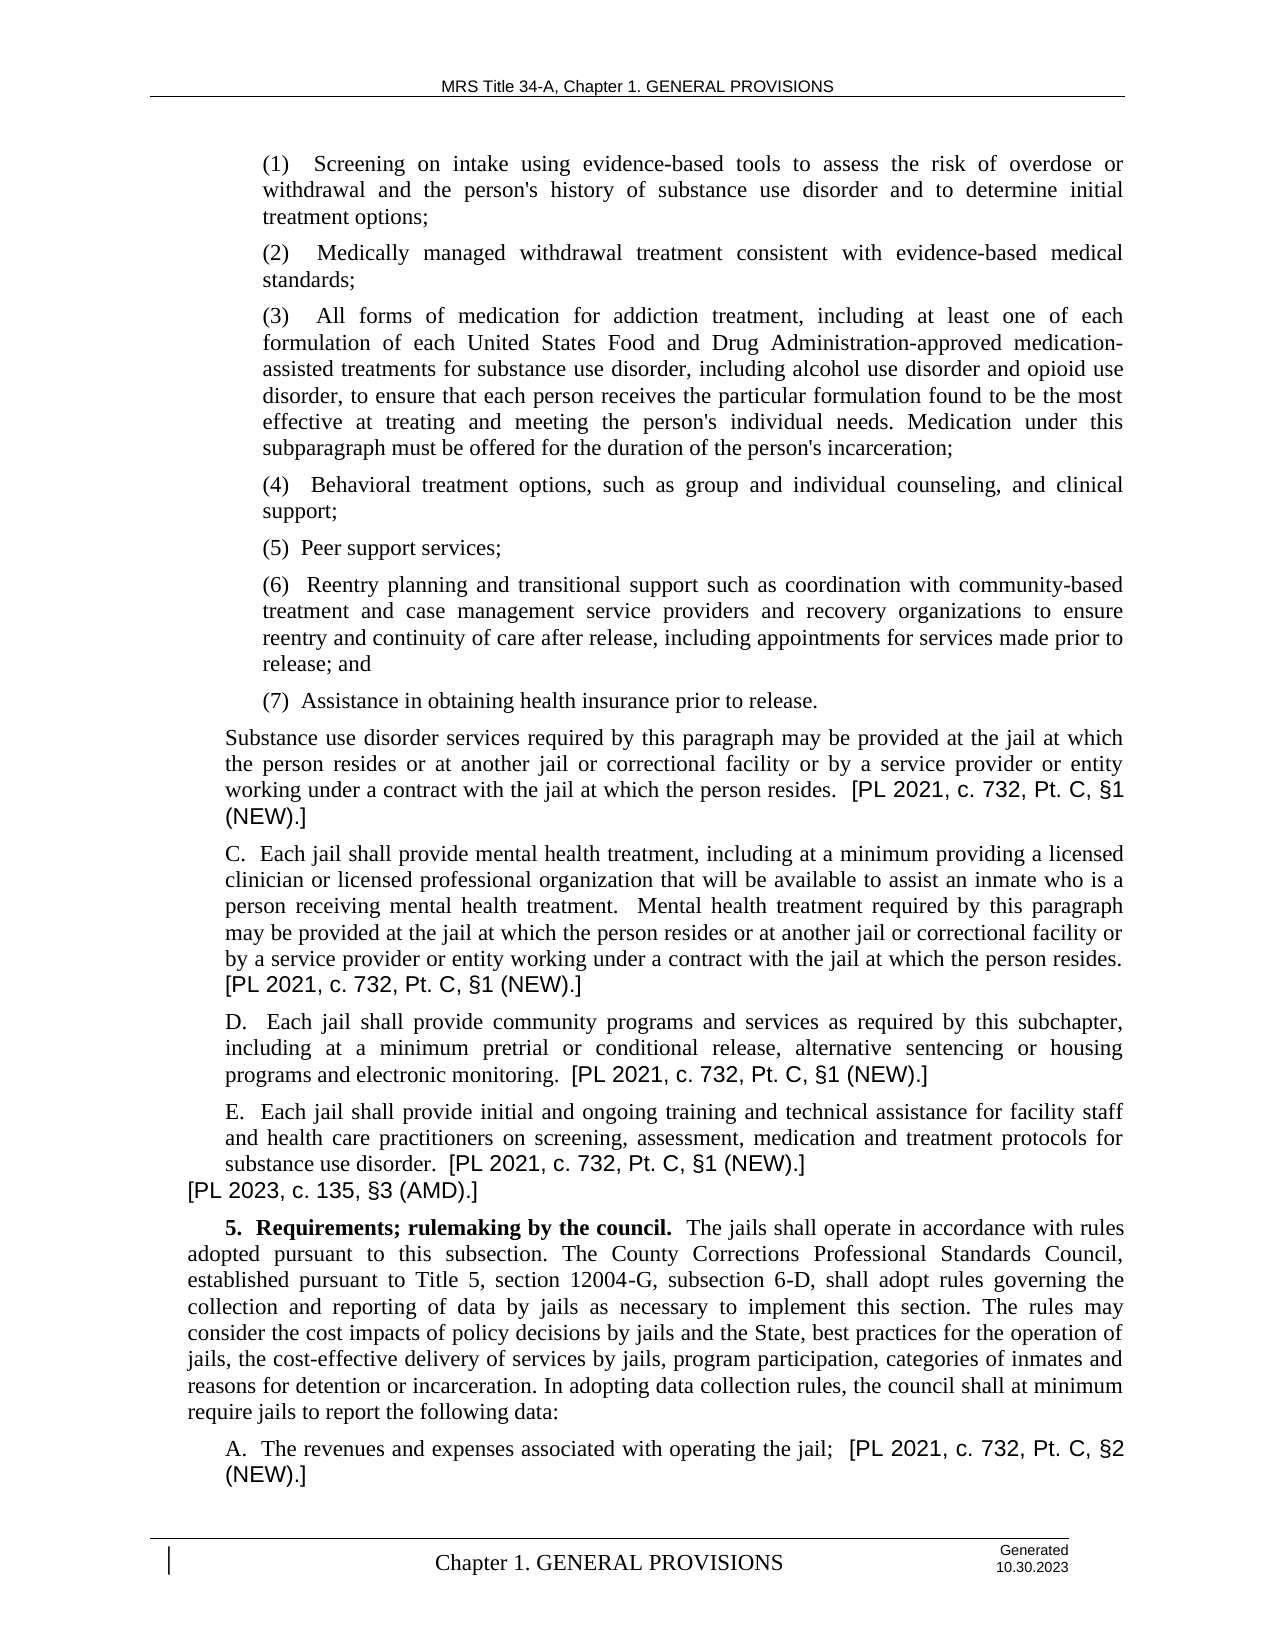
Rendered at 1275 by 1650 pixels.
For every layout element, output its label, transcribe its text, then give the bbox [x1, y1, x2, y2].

text [PL 2023, c. 135, §3 (AMD).] [187, 1177, 1125, 1203]
text 5. Requirements; rulemaking by the council. The jails shall operate in accordance with rules adopted pursuant to this subsection. The County Corrections Professional Standards Council, established pursuant to Title 5, section 12004‑G, subsection 6‑D, shall adopt rules governing the collection and reporting of data by jails as necessary to implement this section. The rules may consider the cost impacts of policy decisions by jails and the State, best practices for the operation of jails, the cost-effective delivery of services by jails, program participation, categories of inmates and reasons for detention or incarceration. In adopting data collection rules, the council shall at minimum require jails to report the following data: [187, 1214, 1125, 1424]
text (5) Peer support services; [262, 534, 1125, 561]
text (1) Screening on intake using evidence-based tools to assess the risk of overdose or withdrawal and the person's history of substance use disorder and to determine initial treatment options; [262, 150, 1125, 229]
text (4) Behavioral treatment options, such as group and individual counseling, and clinical support; [262, 471, 1125, 524]
text (2) Medically managed withdrawal treatment consistent with evidence-based medical standards; [262, 239, 1125, 292]
text D. Each jail shall provide community programs and services as required by this subchapter, including at a minimum pretrial or conditional release, alternative sentencing or housing programs and electronic monitoring. [PL 2021, c. 732, Pt. C, §1 (NEW).] [225, 1008, 1125, 1087]
text E. Each jail shall provide initial and ongoing training and technical assistance for facility staff and health care practitioners on screening, assessment, medication and treatment protocols for substance use disorder. [PL 2021, c. 732, Pt. C, §1 (NEW).] [225, 1098, 1125, 1177]
text C. Each jail shall provide mental health treatment, including at a minimum providing a licensed clinician or licensed professional organization that will be available to assist an inmate who is a person receiving mental health treatment. Mental health treatment required by this paragraph may be provided at the jail at which the person resides or at another jail or correctional facility or by a service provider or entity working under a contract with the jail at which the person resides. [PL 2021, c. 732, Pt. C, §1 (NEW).] [225, 839, 1125, 998]
text (7) Assistance in obtaining health insurance prior to release. [262, 687, 1125, 713]
text (3) All forms of medication for addiction treatment, including at least one of each formulation of each United States Food and Drug Administration-approved medication-assisted treatments for substance use disorder, including alcohol use disorder and opioid use disorder, to ensure that each person receives the particular formulation found to be the most effective at treating and meeting the person's individual needs. Medication under this subparagraph must be offered for the duration of the person's incarceration; [262, 303, 1125, 461]
text (6) Reentry planning and transitional support such as coordination with community-based treatment and case management service providers and recovery organizations to ensure reentry and continuity of care after release, including appointments for services made prior to release; and [262, 571, 1125, 676]
text A. The revenues and expenses associated with operating the jail; [PL 2021, c. 732, Pt. C, §2 (NEW).] [225, 1435, 1125, 1488]
text Substance use disorder services required by this paragraph may be provided at the jail at which the person resides or at another jail or correctional facility or by a service provider or entity working under a contract with the jail at which the person resides. [PL 2021, c. 732, Pt. C, §1 (NEW).] [225, 724, 1125, 829]
